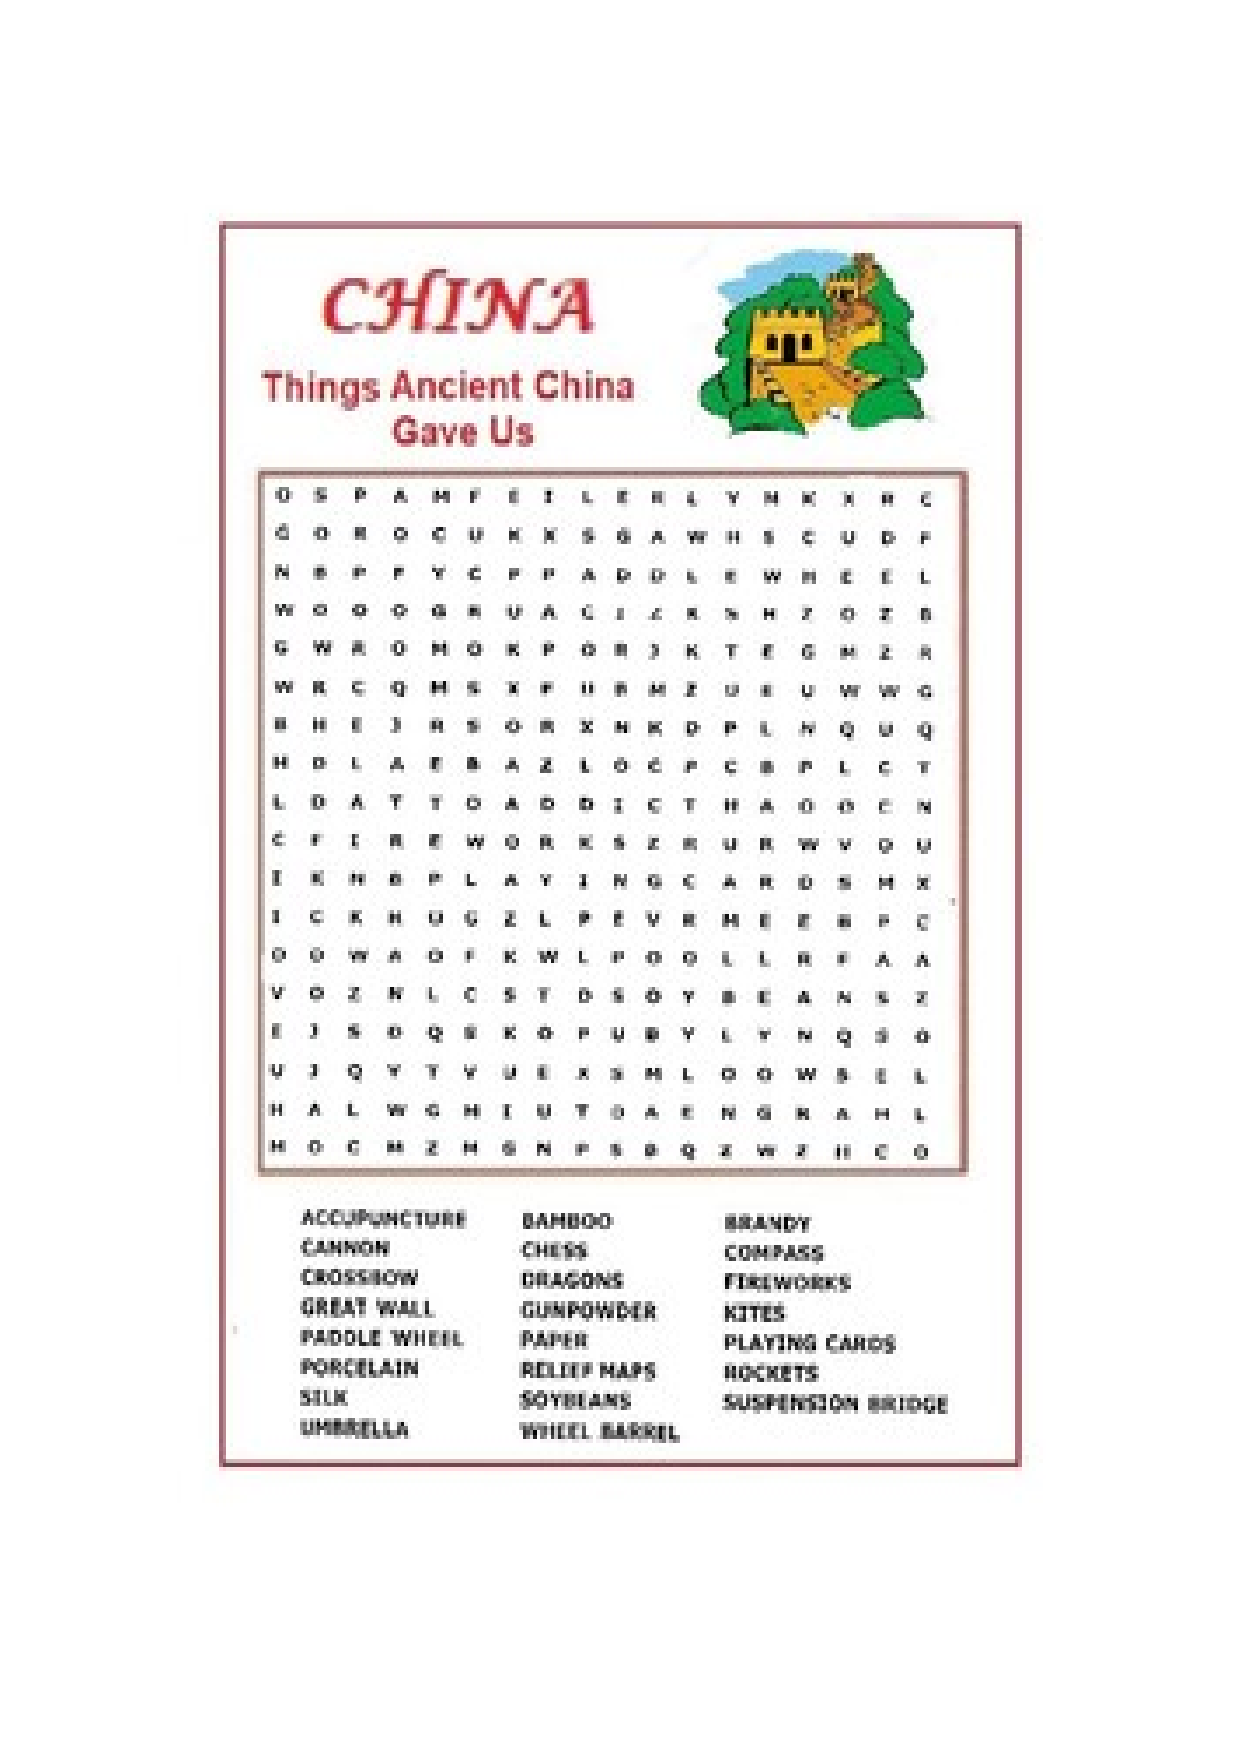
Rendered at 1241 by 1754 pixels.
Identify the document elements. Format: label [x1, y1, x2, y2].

picture [150, 150, 1092, 1560]
